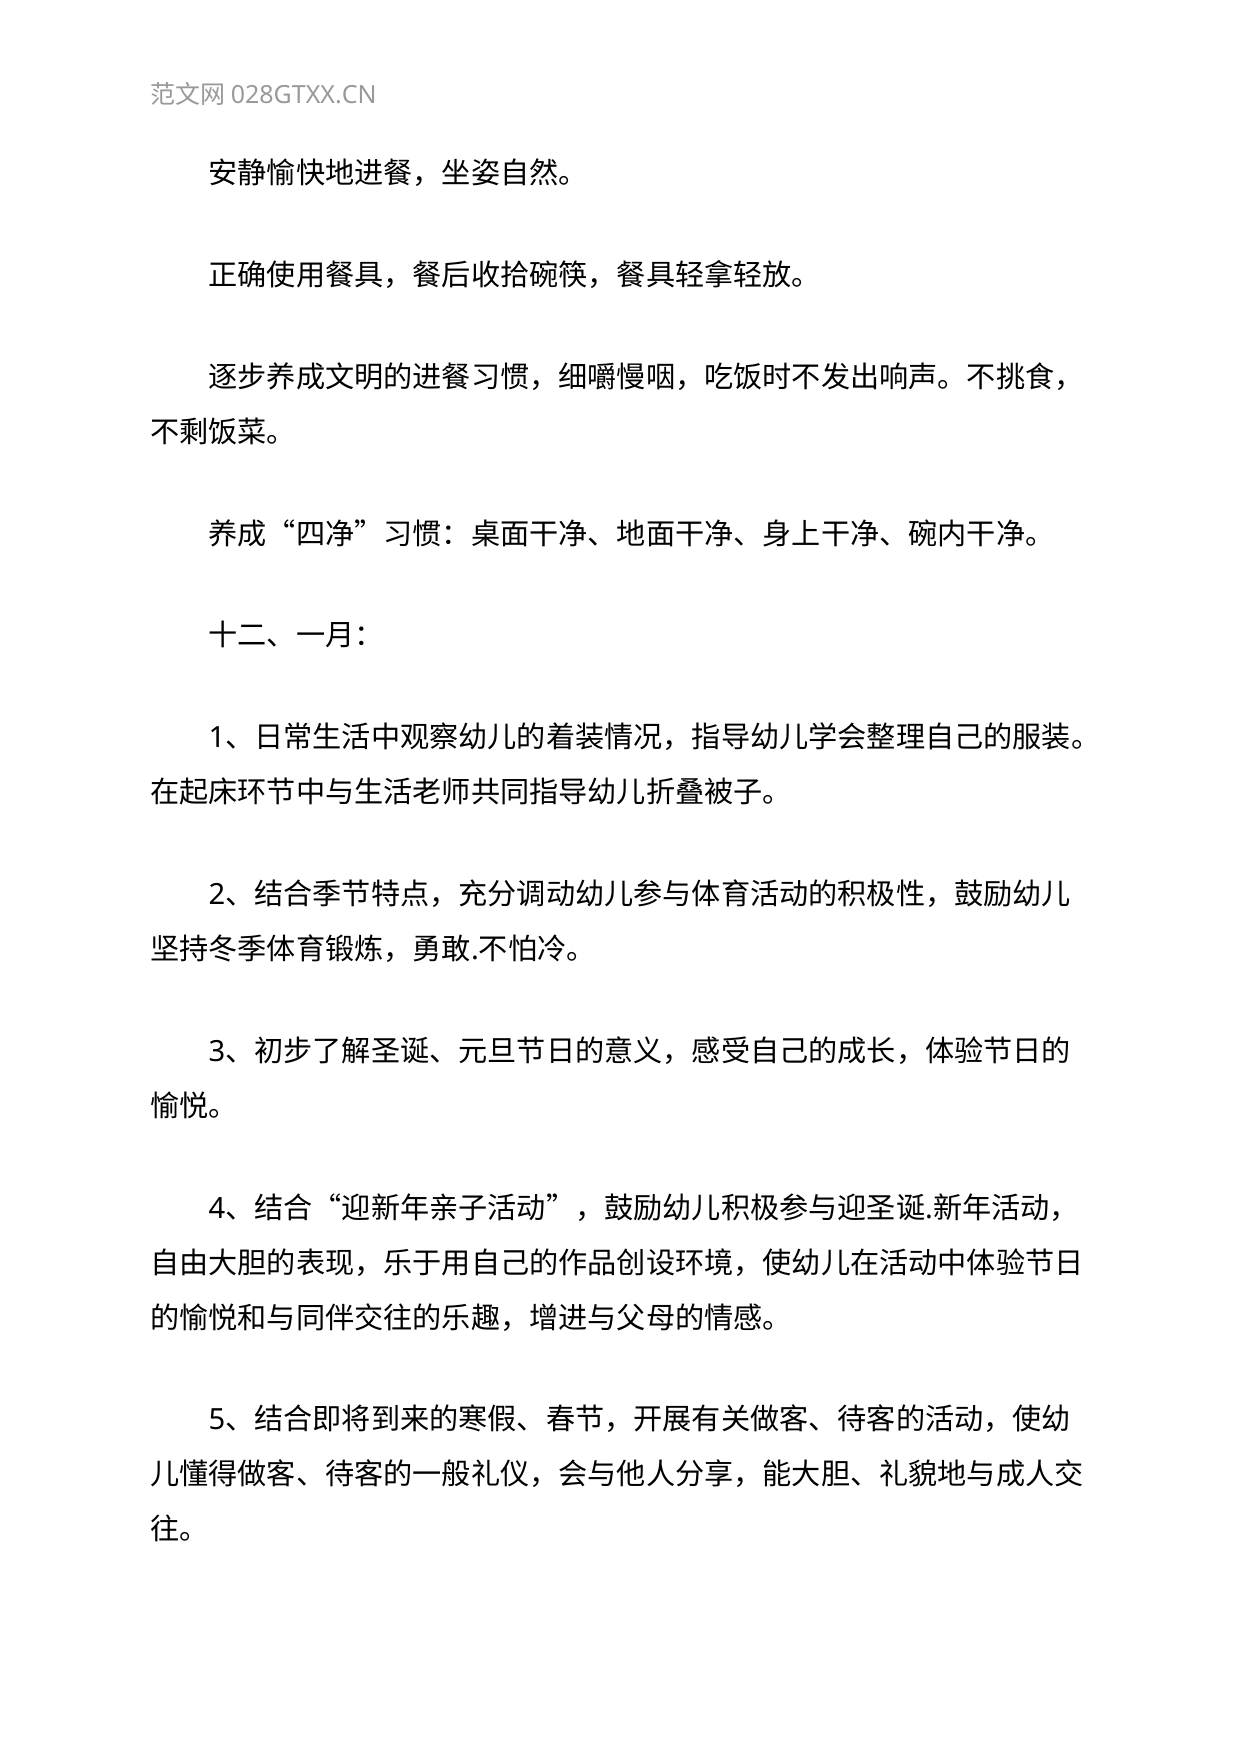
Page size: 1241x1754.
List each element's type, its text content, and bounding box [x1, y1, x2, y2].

text 十二、一月： [150, 612, 1090, 654]
text 4、结合“迎新年亲子活动”，鼓励幼儿积极参与迎圣诞.新年活动，自由大胆的表现，乐于用自己的作品创设环境，使幼儿在活动中体验节日的愉悦和与同伴交往的乐趣，增进与父母的情感。 [150, 1184, 1090, 1336]
text 养成“四净”习惯：桌面干净、地面干净、身上干净、碗内干净。 [150, 510, 1090, 552]
text 2、结合季节特点，充分调动幼儿参与体育活动的积极性，鼓励幼儿坚持冬季体育锻炼，勇敢.不怕冷。 [150, 871, 1090, 968]
text 5、结合即将到来的寒假、春节，开展有关做客、待客的活动，使幼儿懂得做客、待客的一般礼仪，会与他人分享，能大胆、礼貌地与成人交往。 [150, 1396, 1090, 1548]
text 3、初步了解圣诞、元旦节日的意义，感受自己的成长，体验节日的愉悦。 [150, 1027, 1090, 1125]
text 安静愉快地进餐，坐姿自然。 [150, 150, 1090, 192]
text 正确使用餐具，餐后收拾碗筷，餐具轻拿轻放。 [150, 252, 1090, 294]
text 1、日常生活中观察幼儿的着装情况，指导幼儿学会整理自己的服装。在起床环节中与生活老师共同指导幼儿折叠被子。 [150, 714, 1090, 811]
text 逐步养成文明的进餐习惯，细嚼慢咽，吃饭时不发出响声。不挑食，不剩饭菜。 [150, 353, 1090, 451]
